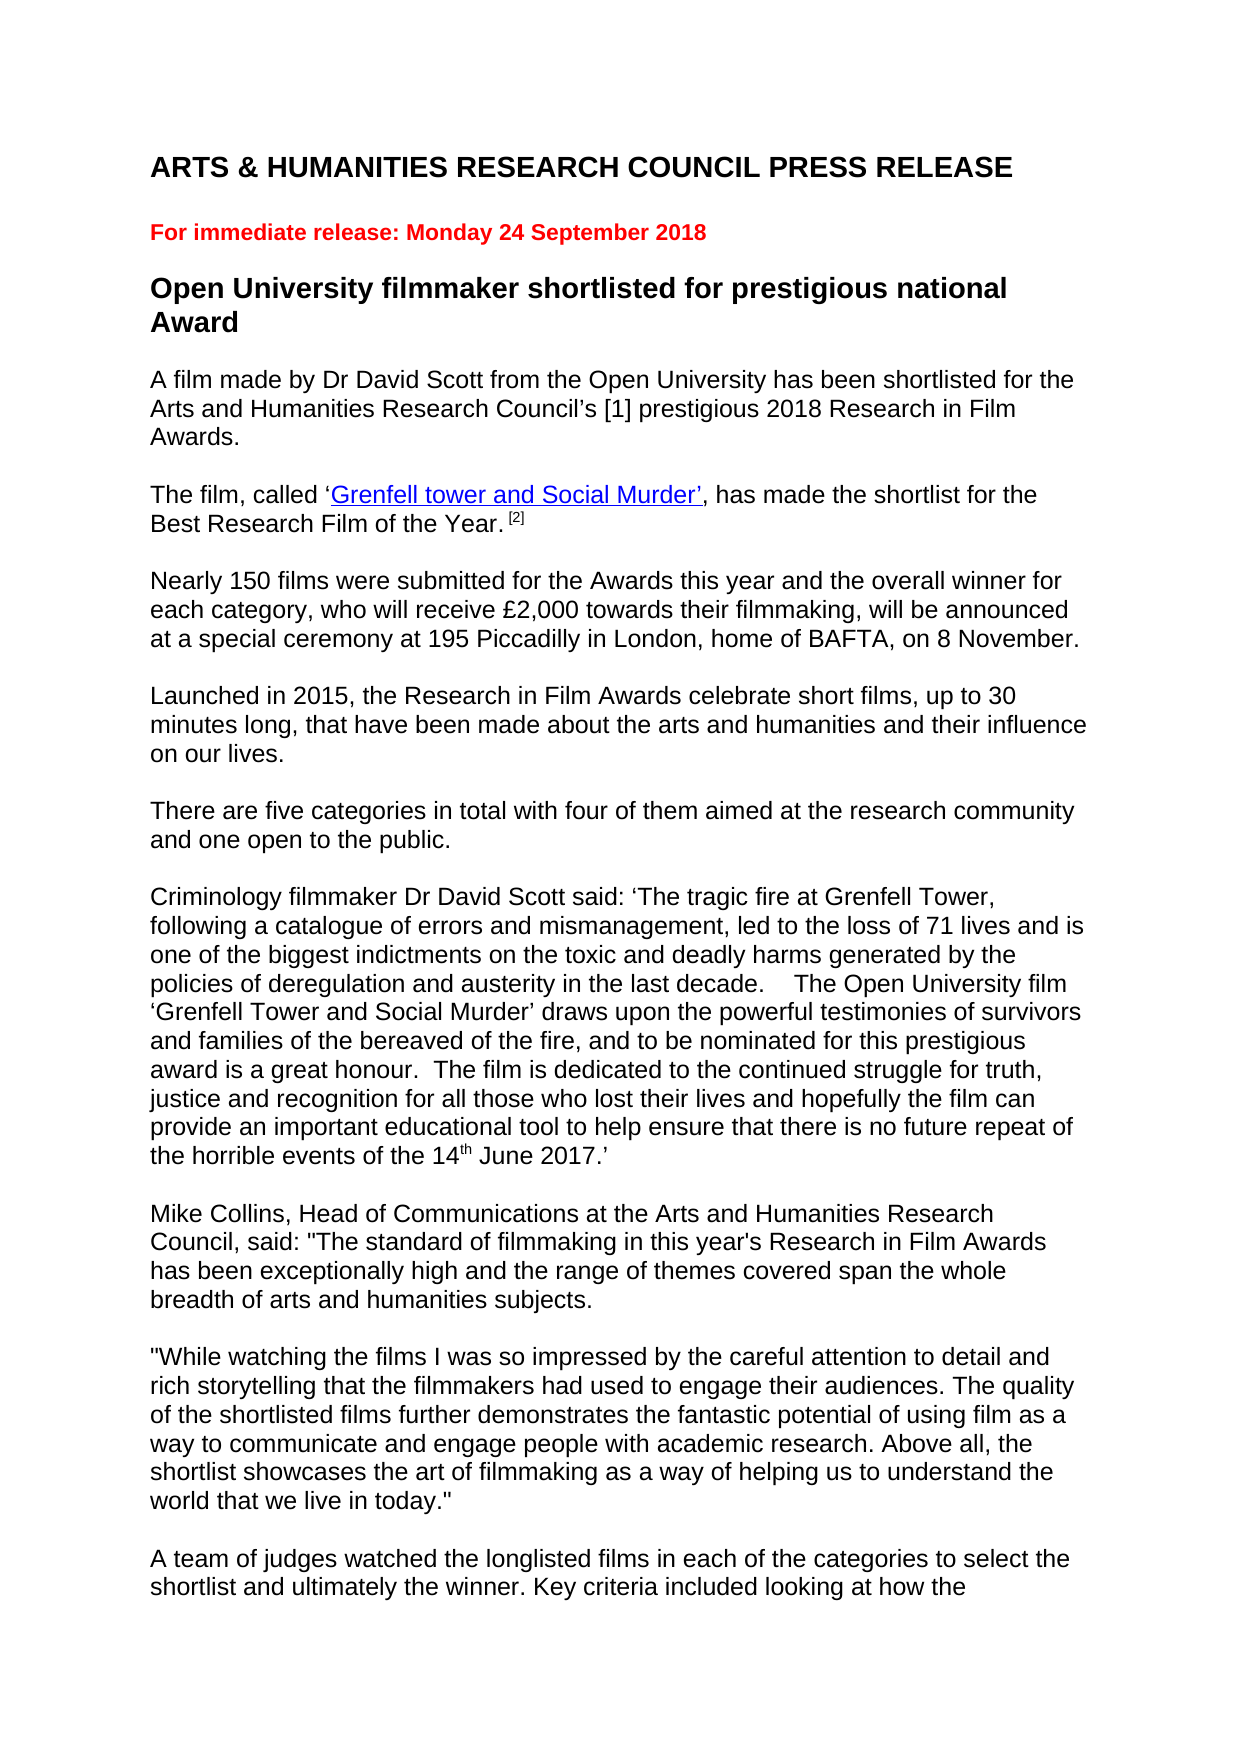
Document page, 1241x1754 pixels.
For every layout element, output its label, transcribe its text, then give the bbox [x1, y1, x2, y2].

text Nearly 150 films were submitted for the Awards this year and the overall winner for each category, who will receive £2,000 towards their filmmaking, will be announced at a special ceremony at 195 Piccadilly in London, home of BAFTA, on 8 November. [150, 566, 1090, 652]
text Open University filmmaker shortlisted for prestigious national Award [150, 271, 1090, 338]
text ARTS & HUMANITIES RESEARCH COUNCIL PRESS RELEASE [150, 150, 1090, 183]
text The film, called ‘Grenfell tower and Social Murder’, has made the shortlist for the Best Research Film of the Year. [2] [150, 480, 1090, 537]
text "While watching the films I was so impressed by the careful attention to detail and rich storytelling that the filmmakers had used to engage their audiences. The quality of the shortlisted films further demonstrates the fantastic potential of using film as a way to communicate and engage people with academic research. Above all, the shortlist showcases the art of filmmaking as a way of helping us to understand the world that we live in today." [150, 1342, 1090, 1515]
text Launched in 2015, the Research in Film Awards celebrate short films, up to 30 minutes long, that have been made about the arts and humanities and their influence on our lives. [150, 681, 1090, 767]
text There are five categories in total with four of them aimed at the research community and one open to the public. [150, 796, 1090, 854]
text Mike Collins, Head of Communications at the Arts and Humanities Research Council, said: "The standard of filmmaking in this year's Research in Film Awards has been exceptionally high and the range of themes covered span the whole breadth of arts and humanities subjects. [150, 1199, 1090, 1314]
text Criminology filmmaker Dr David Scott said: ‘The tragic fire at Grenfell Tower, following a catalogue of errors and mismanagement, led to the loss of 71 lives and is one of the biggest indictments on the toxic and deadly harms generated by the policies of deregulation and austerity in the last decade. The Open University film ‘Grenfell Tower and Social Murder’ draws upon the powerful testimonies of survivors and families of the bereaved of the fire, and to be nominated for this prestigious award is a great honour. The film is dedicated to the continued struggle for truth, justice and recognition for all those who lost their lives and hopefully the film can provide an important educational tool to help ensure that there is no future repeat of the horrible events of the 14th June 2017.’ [150, 882, 1090, 1170]
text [150, 1544, 1090, 1601]
text For immediate release: Monday 24 September 2018 [150, 219, 1090, 245]
text A film made by Dr David Scott from the Open University has been shortlisted for the Arts and Humanities Research Council’s [1] prestigious 2018 Research in Film Awards. [150, 365, 1090, 451]
